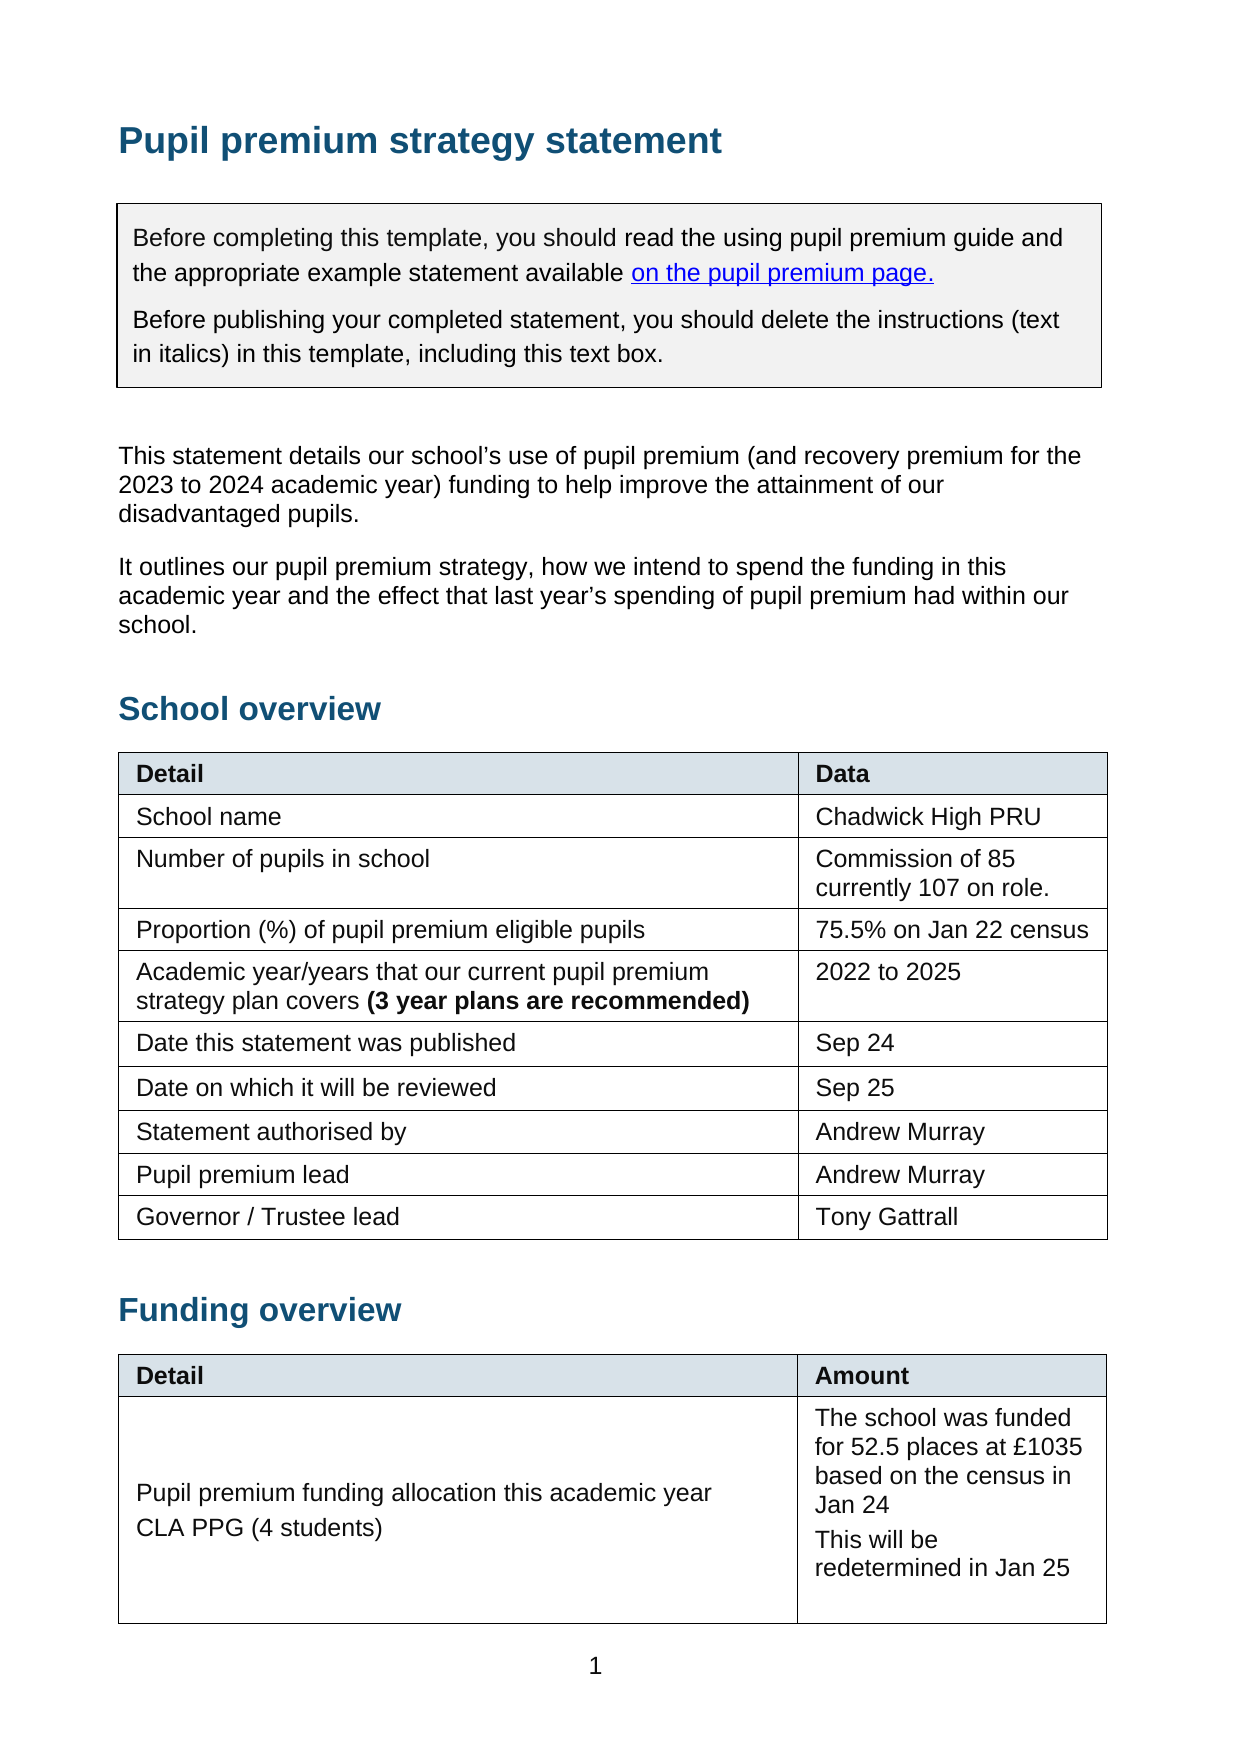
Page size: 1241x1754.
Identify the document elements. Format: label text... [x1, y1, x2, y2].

table_header Amount [798, 1355, 1106, 1396]
table_cell Andrew Murray [799, 1154, 1107, 1195]
table_cell Pupil premium funding allocation this academic year CLA PPG (4 students) [119, 1397, 797, 1623]
table_cell Andrew Murray [799, 1111, 1107, 1152]
subtitle This statement details our school’s use of pupil premium (and recovery premium for the 2023 to 2024 academic year) funding to help improve the attainment of our disadvantaged pupils. [118, 211, 1107, 527]
table_cell School name [119, 795, 798, 837]
table_cell Sep 24 [799, 1022, 1107, 1066]
table_header Data [799, 753, 1107, 794]
table_cell Statement authorised by [119, 1111, 798, 1152]
table_cell Proportion (%) of pupil premium eligible pupils [119, 909, 798, 950]
subtitle Pupil premium strategy statement [118, 118, 1107, 161]
text Funding overview [118, 1290, 1107, 1329]
subtitle It outlines our pupil premium strategy, how we intend to spend the funding in this academic year and the effect that last year’s spending of pupil premium had within our school. [118, 552, 1107, 638]
table_cell The school was funded for 52.5 places at £1035 based on the census in Jan 24 This will be redetermined in Jan 25 [798, 1397, 1106, 1623]
table_cell Academic year/years that our current pupil premium strategy plan covers (3 year plans are recommended) [119, 951, 798, 1021]
table_cell Commission of 85 currently 107 on role. [799, 838, 1107, 908]
table_cell Sep 25 [799, 1067, 1107, 1110]
table_header Detail [119, 753, 798, 794]
table_cell Governor / Trustee lead [119, 1196, 798, 1239]
table_cell 2022 to 2025 [799, 951, 1107, 1021]
table_cell Chadwick High PRU [799, 795, 1107, 837]
table_cell Pupil premium lead [119, 1154, 798, 1195]
table_cell 75.5% on Jan 22 census [799, 909, 1107, 950]
table_cell Date on which it will be reviewed [119, 1067, 798, 1110]
table_cell Tony Gattrall [799, 1196, 1107, 1239]
table_cell Date this statement was published [119, 1022, 798, 1066]
subtitle School overview [118, 688, 1107, 727]
table_cell Number of pupils in school [119, 838, 798, 908]
table_header Detail [119, 1355, 797, 1396]
